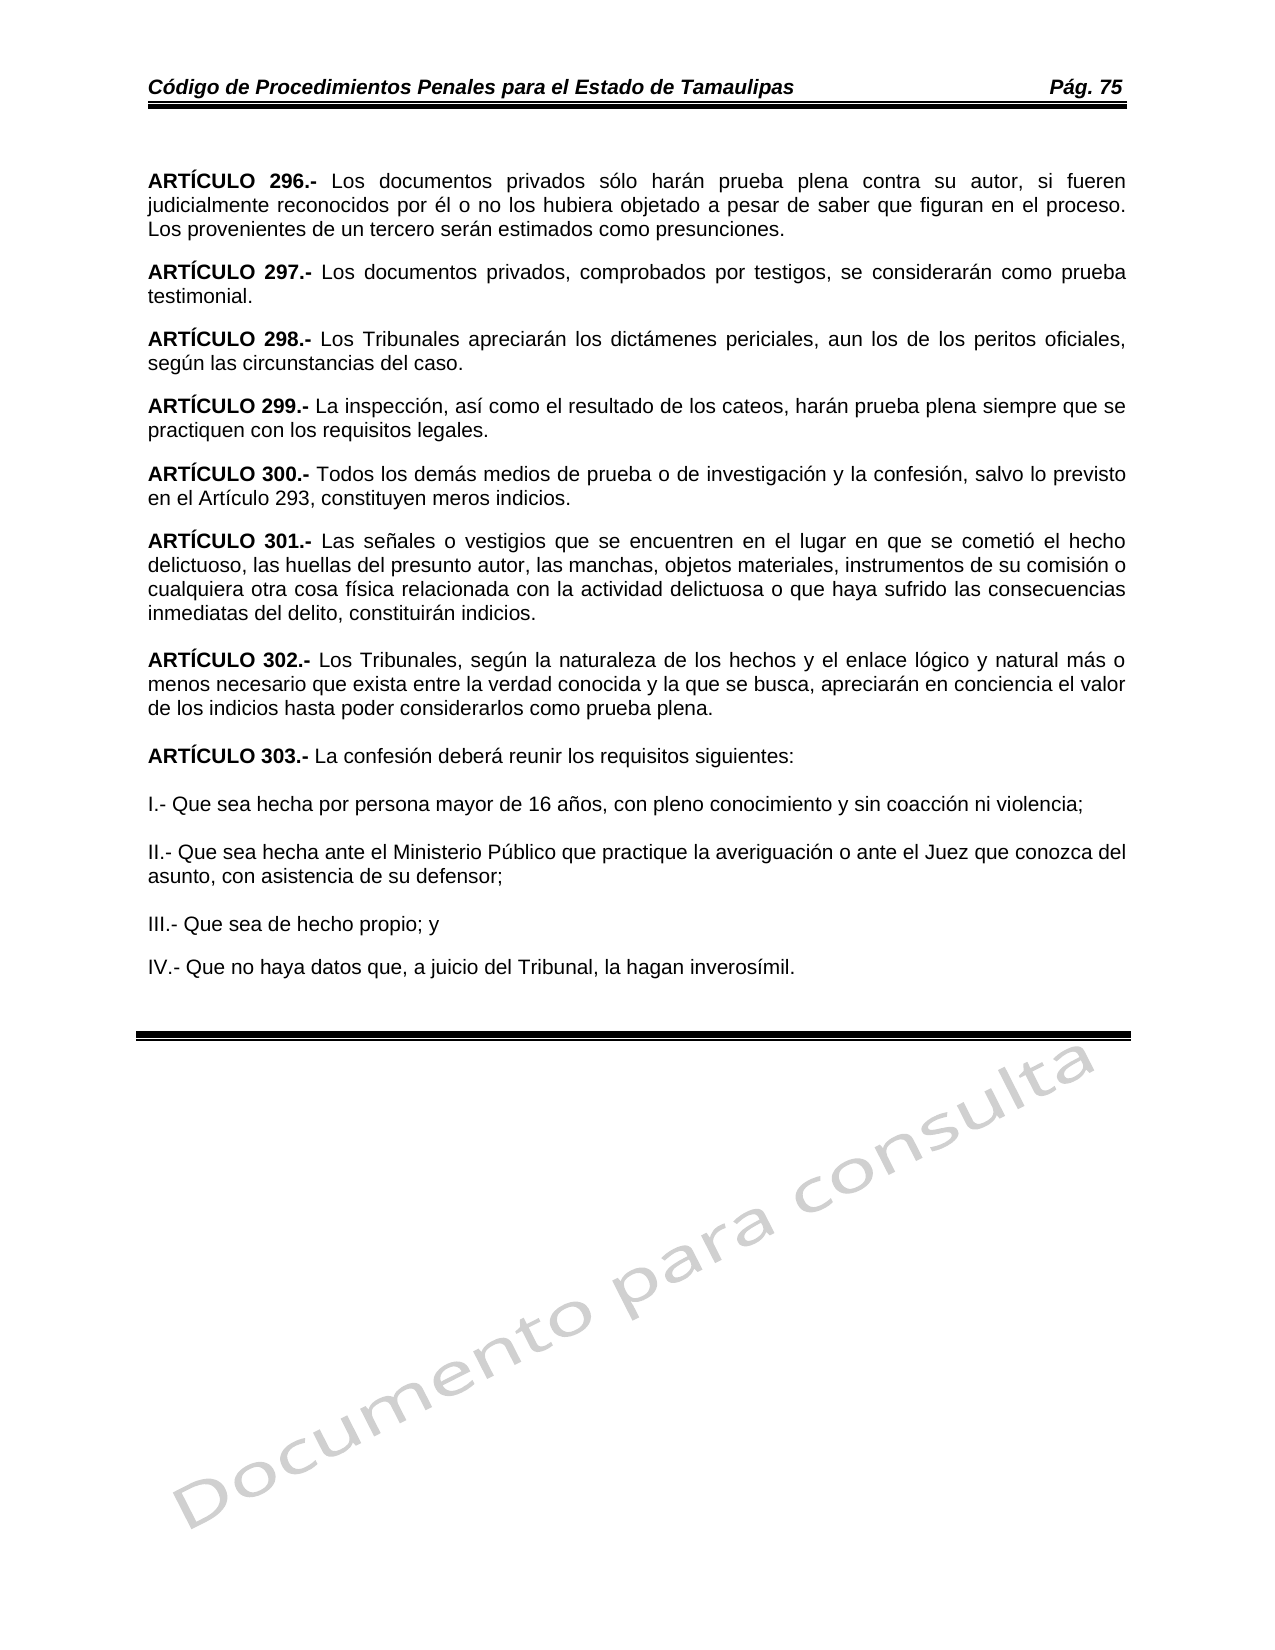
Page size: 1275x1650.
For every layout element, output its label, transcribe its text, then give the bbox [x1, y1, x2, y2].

text ARTÍCULO 298.- Los Tribunales apreciarán los dictámenes periciales, aun los de los peritos oficiales, según las circunstancias del caso. [148, 327, 1127, 375]
text ARTÍCULO 299.- La inspección, así como el resultado de los cateos, harán prueba plena siempre que se practiquen con los requisitos legales. [148, 394, 1127, 442]
text ARTÍCULO 296.- Los documentos privados sólo harán prueba plena contra su autor, si fueren judicialmente reconocidos por él o no los hubiera objetado a pesar de saber que figuran en el proceso. Los provenientes de un tercero serán estimados como presunciones. [148, 169, 1127, 241]
text IV.- Que no haya datos que, a juicio del Tribunal, la hagan inverosímil. [148, 955, 1127, 979]
text II.- Que sea hecha ante el Ministerio Público que practique la averiguación o ante el Juez que conozca del asunto, con asistencia de su defensor; [148, 840, 1127, 888]
text ARTÍCULO 303.- La confesión deberá reunir los requisitos siguientes: [148, 744, 1127, 768]
text I.- Que sea hecha por persona mayor de 16 años, con pleno conocimiento y sin coacción ni violencia; [148, 792, 1127, 816]
text ARTÍCULO 302.- Los Tribunales, según la naturaleza de los hechos y el enlace lógico y natural más o menos necesario que exista entre la verdad conocida y la que se busca, apreciarán en conciencia el valor de los indicios hasta poder considerarlos como prueba plena. [148, 648, 1127, 720]
text III.- Que sea de hecho propio; y [148, 912, 1127, 936]
text ARTÍCULO 297.- Los documentos privados, comprobados por testigos, se considerarán como prueba testimonial. [148, 260, 1127, 308]
text ARTÍCULO 300.- Todos los demás medios de prueba o de investigación y la confesión, salvo lo previsto en el Artículo 293, constituyen meros indicios. [148, 461, 1127, 509]
text ARTÍCULO 301.- Las señales o vestigios que se encuentren en el lugar en que se cometió el hecho delictuoso, las huellas del presunto autor, las manchas, objetos materiales, instrumentos de su comisión o cualquiera otra cosa física relacionada con la actividad delictuosa o que haya sufrido las consecuencias inmediatas del delito, constituirán indicios. [148, 528, 1127, 624]
